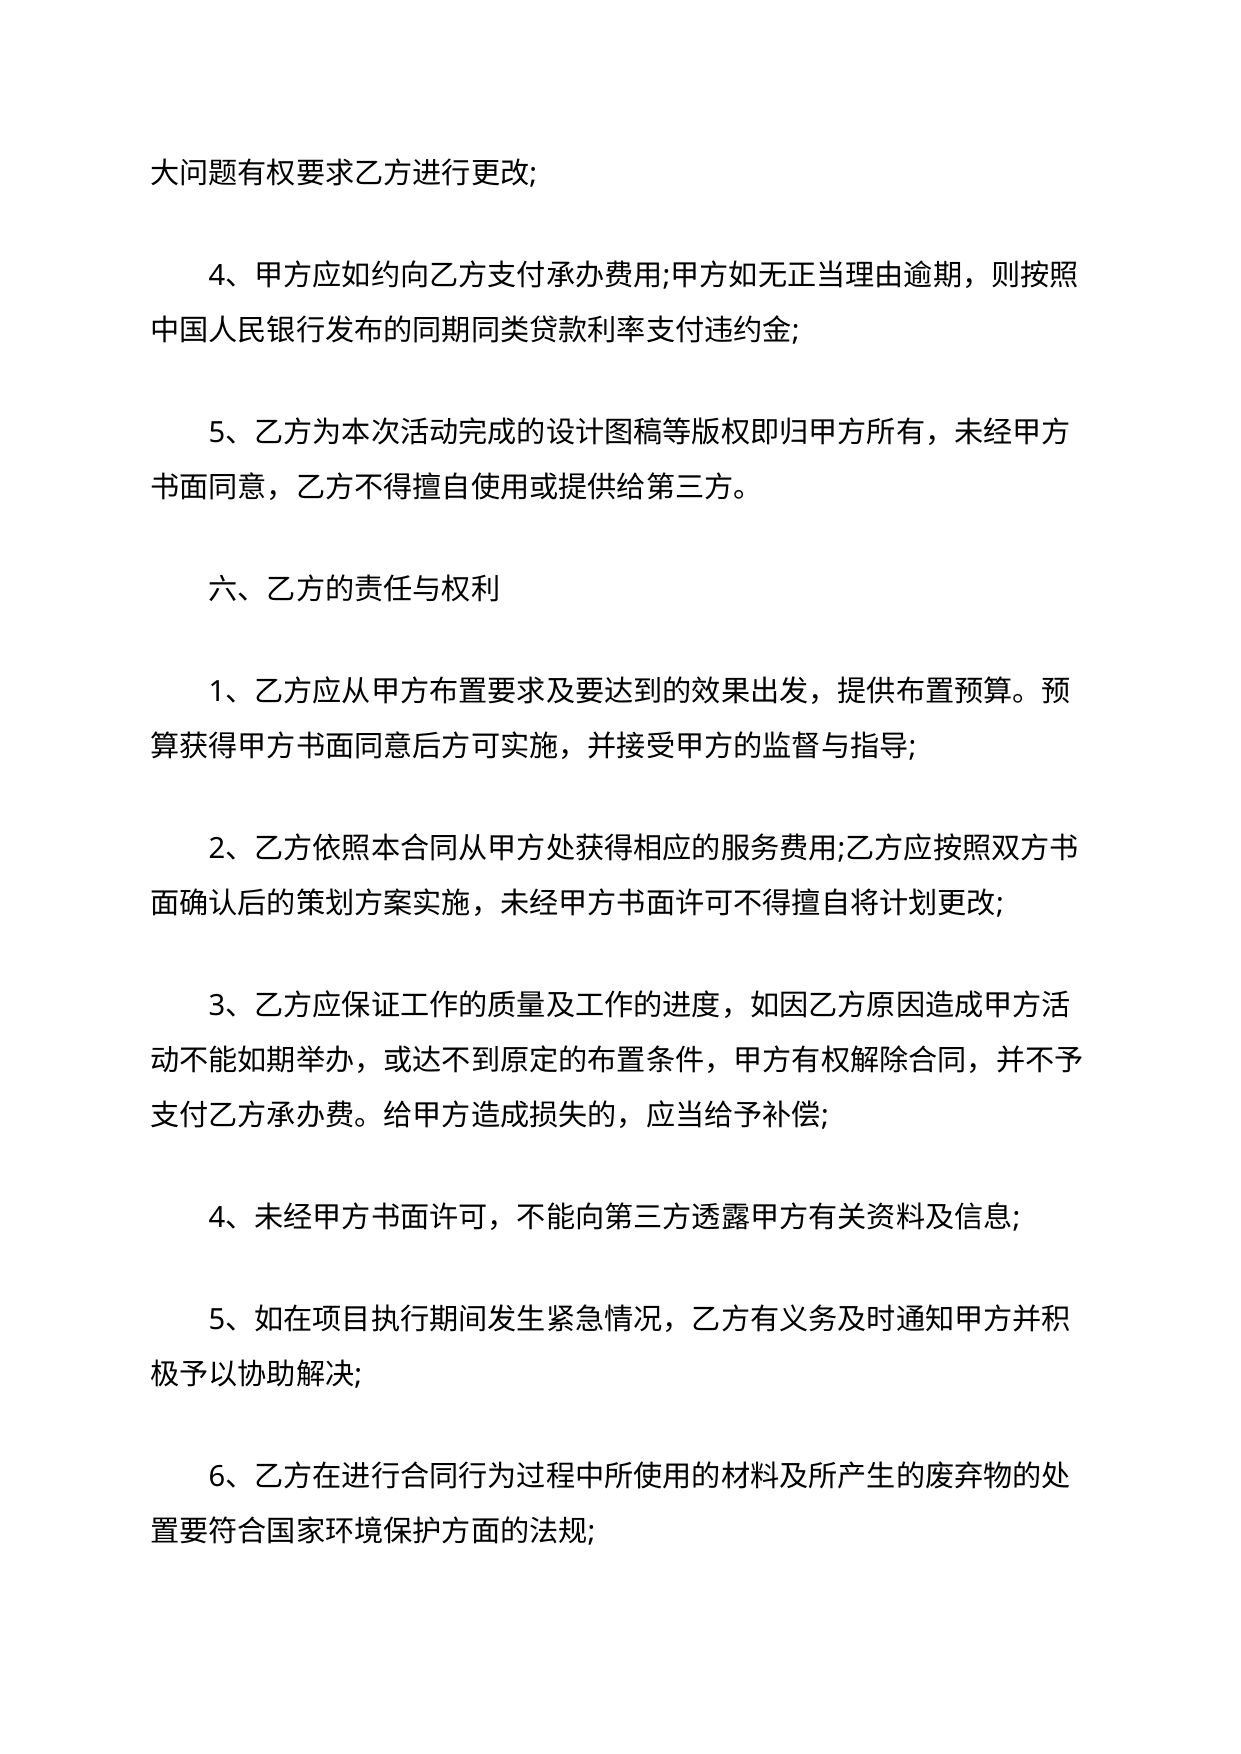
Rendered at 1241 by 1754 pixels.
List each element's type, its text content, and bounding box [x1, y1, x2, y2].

text 4、甲方应如约向乙方支付承办费用;甲方如无正当理由逾期，则按照中国人民银行发布的同期同类贷款利率支付违约金; [150, 252, 1090, 349]
text 5、乙方为本次活动完成的设计图稿等版权即归甲方所有，未经甲方书面同意，乙方不得擅自使用或提供给第三方。 [150, 409, 1090, 506]
text 6、乙方在进行合同行为过程中所使用的材料及所产生的废弃物的处置要符合国家环境保护方面的法规; [150, 1452, 1090, 1550]
text 5、如在项目执行期间发生紧急情况，乙方有义务及时通知甲方并积极予以协助解决; [150, 1295, 1090, 1393]
text 3、乙方应保证工作的质量及工作的进度，如因乙方原因造成甲方活动不能如期举办，或达不到原定的布置条件，甲方有权解除合同，并不予支付乙方承办费。给甲方造成损失的，应当给予补偿; [150, 981, 1090, 1134]
text 1、乙方应从甲方布置要求及要达到的效果出发，提供布置预算。预算获得甲方书面同意后方可实施，并接受甲方的监督与指导; [150, 667, 1090, 765]
text 六、乙方的责任与权利 [150, 566, 1090, 608]
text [150, 150, 1090, 192]
text 4、未经甲方书面许可，不能向第三方透露甲方有关资料及信息; [150, 1193, 1090, 1236]
text 2、乙方依照本合同从甲方处获得相应的服务费用;乙方应按照双方书面确认后的策划方案实施，未经甲方书面许可不得擅自将计划更改; [150, 824, 1090, 922]
